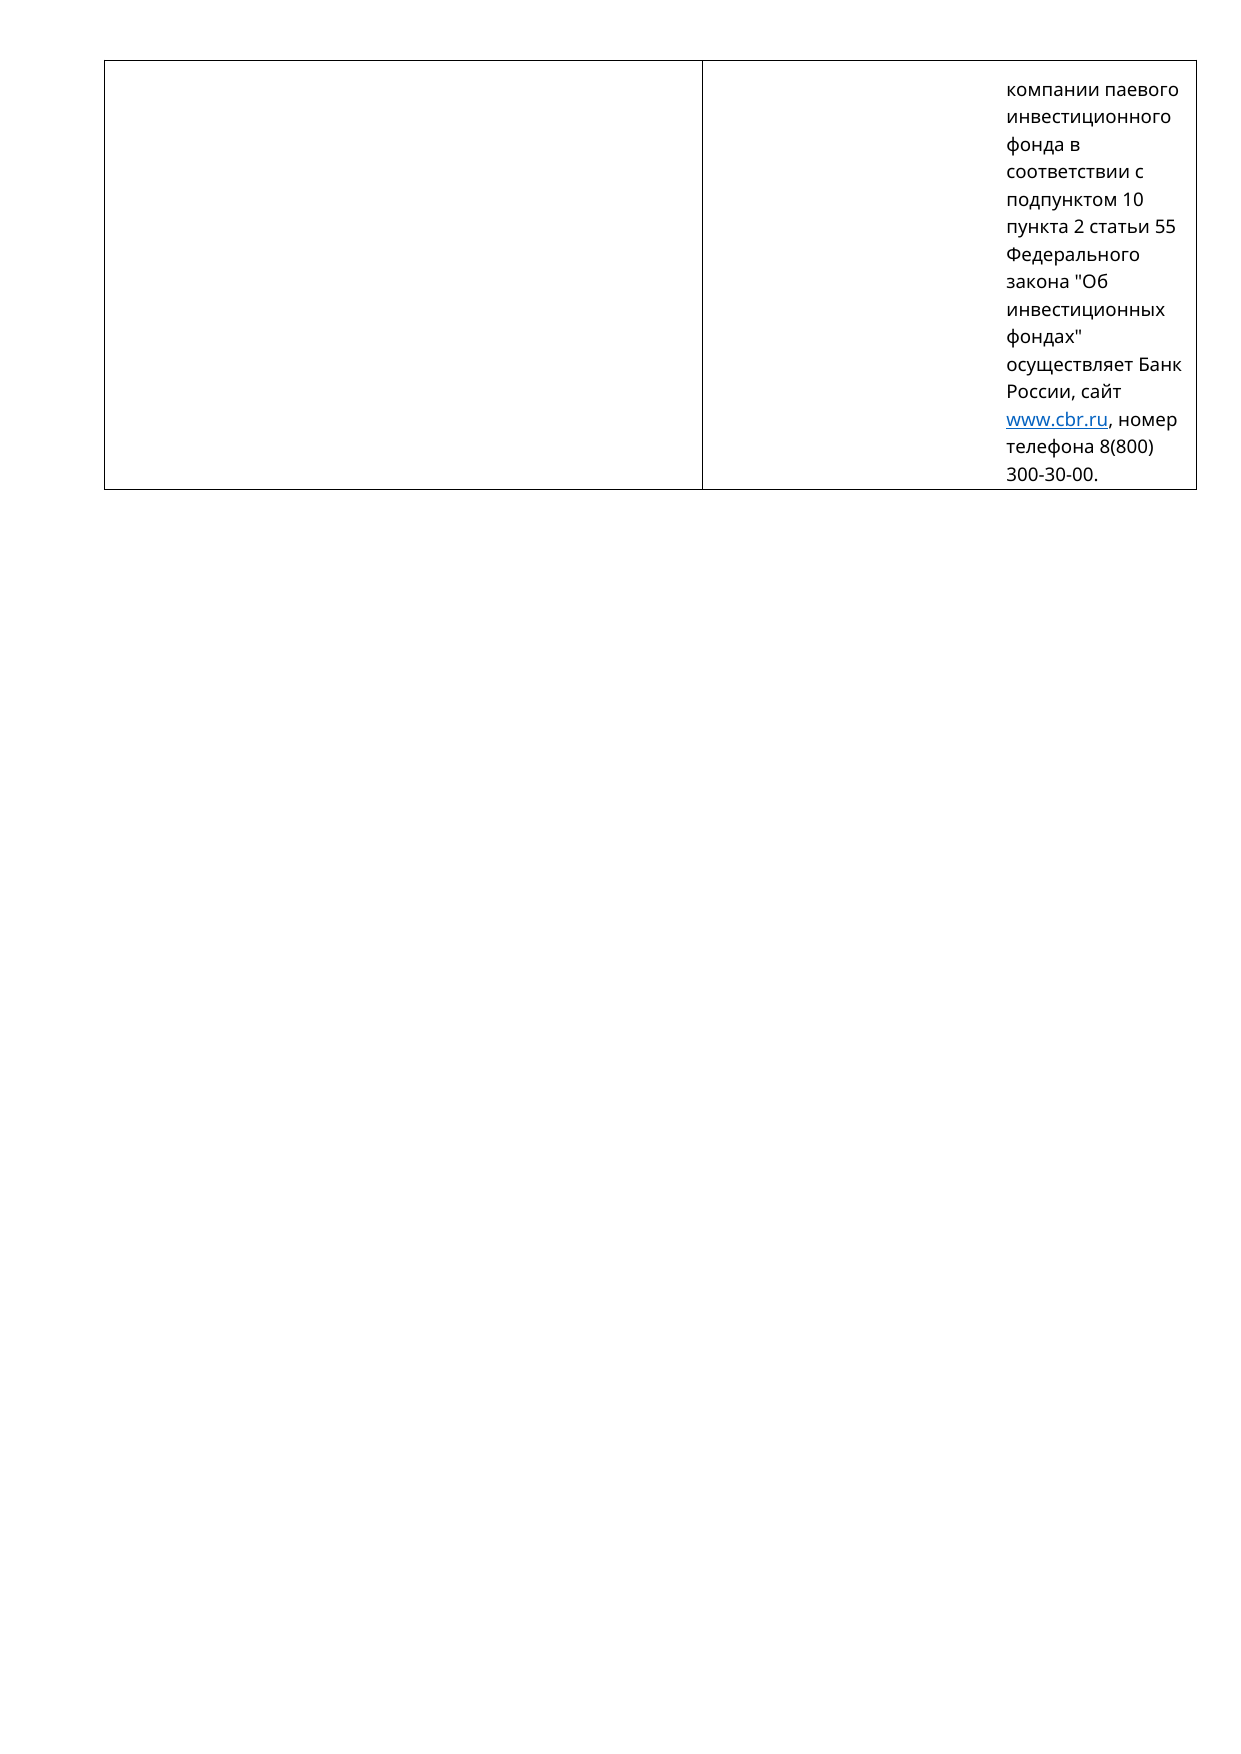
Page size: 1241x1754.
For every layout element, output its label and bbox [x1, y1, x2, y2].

table_cell [105, 61, 702, 488]
table_cell [703, 61, 1196, 488]
